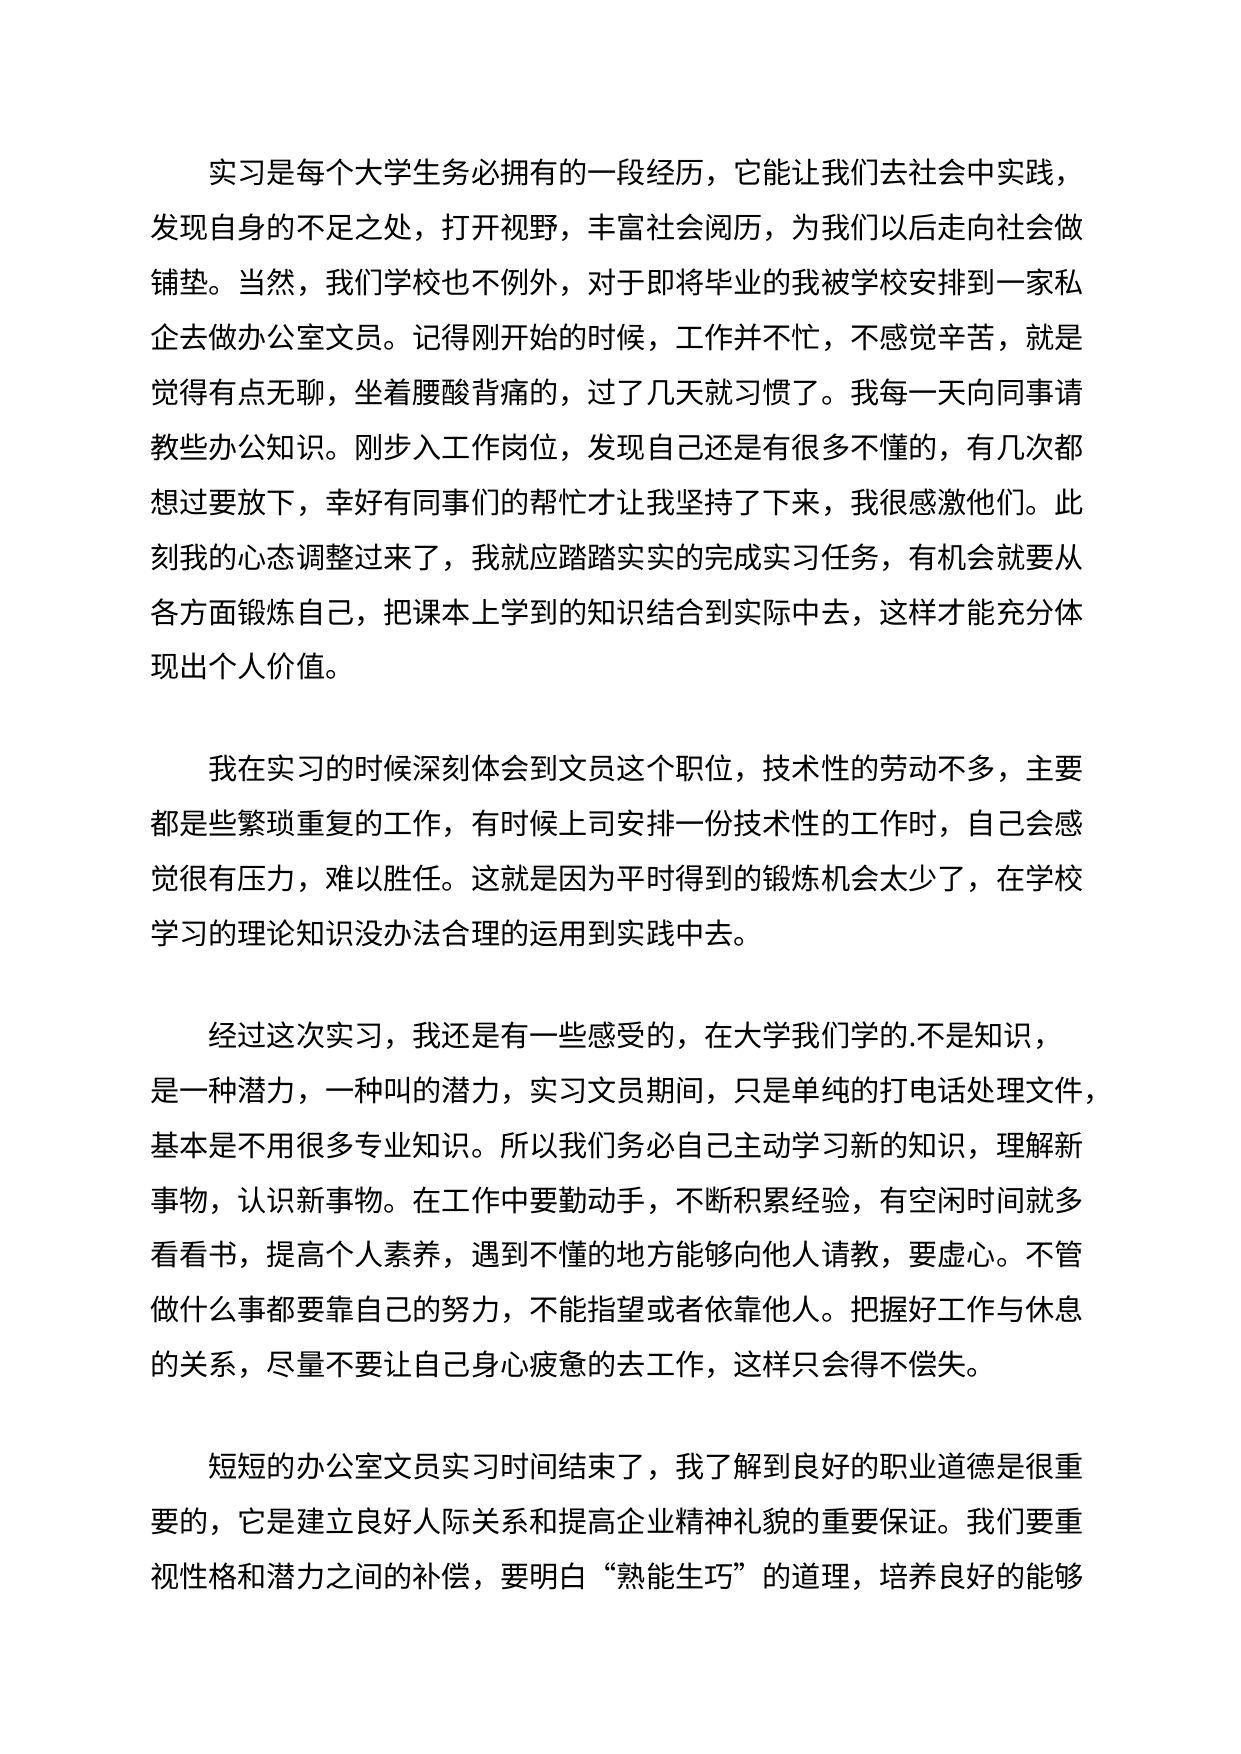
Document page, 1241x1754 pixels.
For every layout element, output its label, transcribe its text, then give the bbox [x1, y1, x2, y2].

text 我在实习的时候深刻体会到文员这个职位，技术性的劳动不多，主要都是些繁琐重复的工作，有时候上司安排一份技术性的工作时，自己会感觉很有压力，难以胜任。这就是因为平时得到的锻炼机会太少了，在学校学习的理论知识没办法合理的运用到实践中去。 [150, 746, 1090, 953]
text 实习是每个大学生务必拥有的一段经历，它能让我们去社会中实践，发现自身的不足之处，打开视野，丰富社会阅历，为我们以后走向社会做铺垫。当然，我们学校也不例外，对于即将毕业的我被学校安排到一家私企去做办公室文员。记得刚开始的时候，工作并不忙，不感觉辛苦，就是觉得有点无聊，坐着腰酸背痛的，过了几天就习惯了。我每一天向同事请教些办公知识。刚步入工作岗位，发现自己还是有很多不懂的，有几次都想过要放下，幸好有同事们的帮忙才让我坚持了下来，我很感激他们。此刻我的心态调整过来了，我就应踏踏实实的完成实习任务，有机会就要从各方面锻炼自己，把课本上学到的知识结合到实际中去，这样才能充分体现出个人价值。 [150, 150, 1090, 686]
text 经过这次实习，我还是有一些感受的，在大学我们学的.不是知识，是一种潜力，一种叫的潜力，实习文员期间，只是单纯的打电话处理文件，基本是不用很多专业知识。所以我们务必自己主动学习新的知识，理解新事物，认识新事物。在工作中要勤动手，不断积累经验，有空闲时间就多看看书，提高个人素养，遇到不懂的地方能够向他人请教，要虚心。不管做什么事都要靠自己的努力，不能指望或者依靠他人。把握好工作与休息的关系，尽量不要让自己身心疲惫的去工作，这样只会得不偿失。 [150, 1012, 1090, 1384]
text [150, 1443, 1090, 1596]
